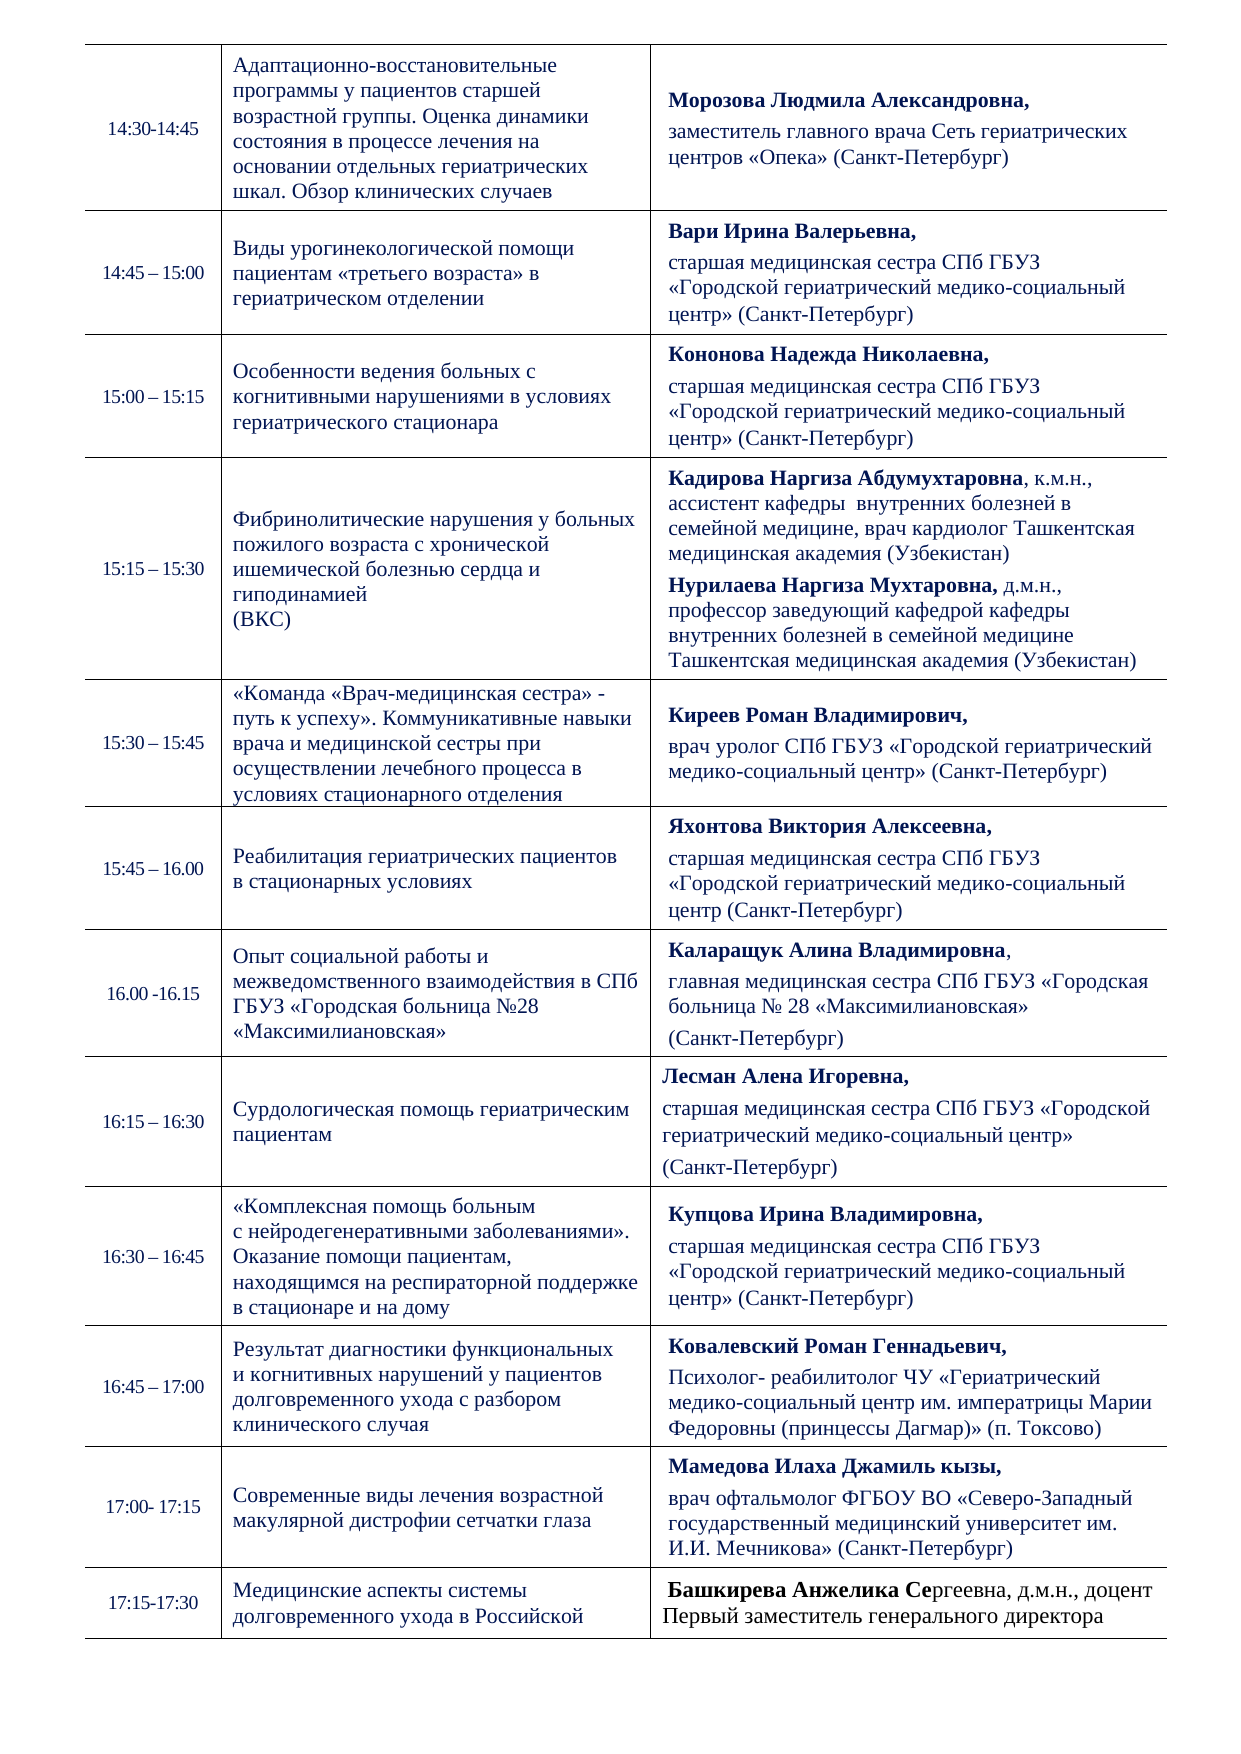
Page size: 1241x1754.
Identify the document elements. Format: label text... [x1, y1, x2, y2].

table_cell 14:45 – 15:00 [85, 211, 221, 334]
table_cell Каларащук Алина Владимировна, главная медицинская сестра СПб ГБУЗ «Городская больница № 28 «Максимилиановская» (Санкт-Петербург) [651, 930, 1167, 1056]
table_cell Адаптационно-восстановительные программы у пациентов старшей возрастной группы. Оценка динамики состояния в процессе лечения на основании отдельных гериатрических шкал. Обзор клинических случаев [222, 45, 650, 210]
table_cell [222, 1568, 650, 1637]
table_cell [651, 1568, 1167, 1637]
table_cell 16:15 – 16:30 [85, 1057, 221, 1186]
table_cell Опыт социальной работы и межведомственного взаимодействия в СПб ГБУЗ «Городская больница №28 «Максимилиановская» [222, 930, 650, 1056]
table_cell Вари Ирина Валерьевна, старшая медицинская сестра СПб ГБУЗ «Городской гериатрический медико-социальный центр» (Санкт-Петербург) [651, 211, 1167, 334]
table_cell 16:30 – 16:45 [85, 1187, 221, 1325]
table_cell 17:00- 17:15 [85, 1447, 221, 1567]
table_cell Особенности ведения больных с когнитивными нарушениями в условиях гериатрического стационара [222, 335, 650, 457]
table_cell 17:15-17:30 [85, 1568, 221, 1637]
table_cell 14:30-14:45 [85, 45, 221, 210]
table_cell Морозова Людмила Александровна, заместитель главного врача Сеть гериатрических центров «Опека» (Санкт-Петербург) [651, 45, 1167, 210]
table_cell Кадирова Наргиза Абдумухтаровна, к.м.н., ассистент кафедры внутренних болезней в семейной медицине, врач кардиолог Ташкентская медицинская академия (Узбекистан) Нурилаева Наргиза Мухтаровна, д.м.н., профессор заведующий кафедрой кафедры внутренних болезней в семейной медицине Ташкентская медицинская академия (Узбекистан) [651, 458, 1167, 679]
table_cell Ковалевский Роман Геннадьевич, Психолог- реабилитолог ЧУ «Гериатрический медико-социальный центр им. императрицы Марии Федоровны (принцессы Дагмар)» (п. Токсово) [651, 1326, 1167, 1446]
table_cell Купцова Ирина Владимировна, старшая медицинская сестра СПб ГБУЗ «Городской гериатрический медико-социальный центр» (Санкт-Петербург) [651, 1187, 1167, 1325]
table_cell Реабилитация гериатрических пациентов в стационарных условиях [222, 807, 650, 929]
table_cell Фибринолитические нарушения у больных пожилого возраста с хронической ишемической болезнью сердца и гиподинамией (ВКС) [222, 458, 650, 679]
table_cell 15:45 – 16.00 [85, 807, 221, 929]
table_cell «Команда «Врач-медицинская сестра» - путь к успеху». Коммуникативные навыки врача и медицинской сестры при осуществлении лечебного процесса в условиях стационарного отделения [222, 680, 650, 806]
table_cell Киреев Роман Владимирович, врач уролог СПб ГБУЗ «Городской гериатрический медико-социальный центр» (Санкт-Петербург) [651, 680, 1167, 806]
table_cell Кононова Надежда Николаевна, старшая медицинская сестра СПб ГБУЗ «Городской гериатрический медико-социальный центр» (Санкт-Петербург) [651, 335, 1167, 457]
table_cell 16:45 – 17:00 [85, 1326, 221, 1446]
table_cell Результат диагностики функциональных и когнитивных нарушений у пациентов долговременного ухода с разбором клинического случая [222, 1326, 650, 1446]
table_cell Виды урогинекологической помощи пациентам «третьего возраста» в гериатрическом отделении [222, 211, 650, 334]
table_cell 16.00 -16.15 [85, 930, 221, 1056]
table_cell 15:15 – 15:30 [85, 458, 221, 679]
table_cell Лесман Алена Игоревна, старшая медицинская сестра СПб ГБУЗ «Городской гериатрический медико-социальный центр» (Санкт-Петербург) [651, 1057, 1167, 1186]
table_cell 15:30 – 15:45 [85, 680, 221, 806]
table_cell Сурдологическая помощь гериатрическим пациентам [222, 1057, 650, 1186]
table_cell «Комплексная помощь больным с нейродегенеративными заболеваниями». Оказание помощи пациентам, находящимся на респираторной поддержке в стационаре и на дому [222, 1187, 650, 1325]
table_cell Современные виды лечения возрастной макулярной дистрофии сетчатки глаза [222, 1447, 650, 1567]
table_cell Яхонтова Виктория Алексеевна, старшая медицинская сестра СПб ГБУЗ «Городской гериатрический медико-социальный центр (Санкт-Петербург) [651, 807, 1167, 929]
table_cell 15:00 – 15:15 [85, 335, 221, 457]
table_cell Мамедова Илаха Джамиль кызы, врач офтальмолог ФГБОУ ВО «Северо-Западный государственный медицинский университет им. И.И. Мечникова» (Санкт-Петербург) [651, 1447, 1167, 1567]
